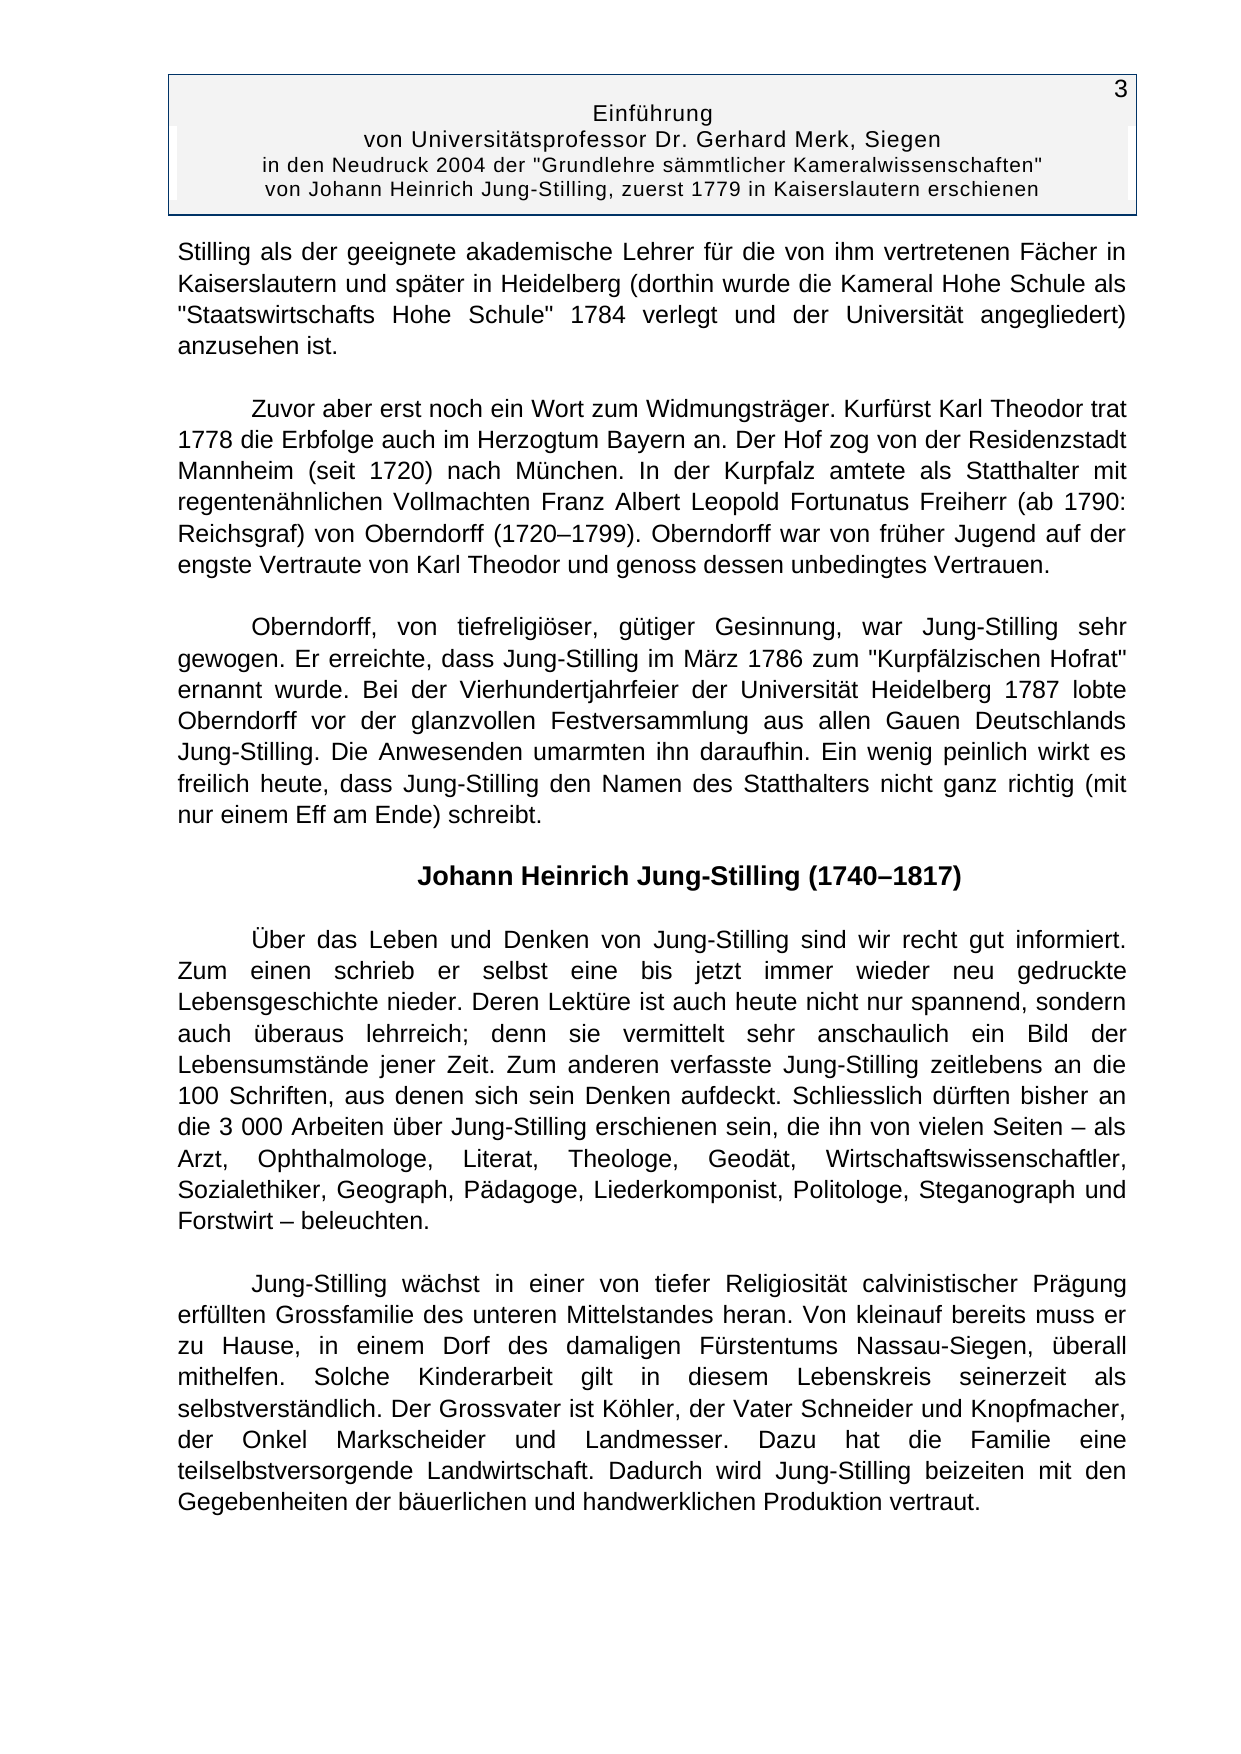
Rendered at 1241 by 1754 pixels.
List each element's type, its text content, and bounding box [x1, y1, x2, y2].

text Johann Heinrich Jung-Stilling (1740–1817) [177, 860, 1128, 891]
text Zuvor aber erst noch ein Wort zum Widmungsträger. Kurfürst Karl Theodor trat 1778 die Erbfolge auch im Herzogtum Bayern an. Der Hof zog von der Residenzstadt Mannheim (seit 1720) nach München. In der Kurpfalz amtete als Statthalter mit regentenähnlichen Vollmachten Franz Albert Leopold Fortunatus Freiherr (ab 1790: Reichsgraf) von Oberndorff (1720–1799). Oberndorff war von früher Jugend auf der engste Vertraute von Karl Theodor und genoss dessen unbedingtes Vertrauen. [177, 391, 1128, 578]
text Jung-Stilling wächst in einer von tiefer Religiosität calvinistischer Prägung erfüllten Grossfamilie des unteren Mittelstandes heran. Von kleinauf bereits muss er zu Hause, in einem Dorf des damaligen Fürstentums Nassau-Siegen, überall mithelfen. Solche Kinderarbeit gilt in diesem Lebenskreis seinerzeit als selbstverständlich. Der Grossvater ist Köhler, der Vater Schneider und Knopfmacher, der Onkel Markscheider und Landmesser. Dazu hat die Familie eine teilselbstversorgende Landwirtschaft. Dadurch wird Jung-Stilling beizeiten mit den Gegebenheiten der bäuerlichen und handwerklichen Produktion vertraut. [177, 1266, 1128, 1516]
text Über das Leben und Denken von Jung-Stilling sind wir recht gut informiert. Zum einen schrieb er selbst eine bis jetzt immer wieder neu gedruckte Lebensgeschichte nieder. Deren Lektüre ist auch heute nicht nur spannend, sondern auch überaus lehrreich; denn sie vermittelt sehr anschaulich ein Bild der Lebensumstände jener Zeit. Zum anderen verfasste Jung-Stilling zeitlebens an die 100 Schriften, aus denen sich sein Denken aufdeckt. Schliesslich dürften bisher an die 3 000 Arbeiten über Jung-Stilling erschienen sein, die ihn von vielen Seiten – als Arzt, Ophthalmologe, Literat, Theologe, Geodät, Wirtschaftswissenschaftler, Sozialethiker, Geograph, Pädagoge, Liederkomponist, Politologe, Steganograph und Forstwirt – beleuchten. [177, 922, 1128, 1235]
text Oberndorff, von tiefreligiöser, gütiger Gesinnung, war Jung-Stilling sehr gewogen. Er erreichte, dass Jung-Stilling im März 1786 zum "Kurpfälzischen Hofrat" ernannt wurde. Bei der Vierhundertjahrfeier der Universität Heidelberg 1787 lobte Oberndorff vor der glanzvollen Festversammlung aus allen Gauen Deutschlands Jung-Stilling. Die Anwesenden umarmten ihn daraufhin. Ein wenig peinlich wirkt es freilich heute, dass Jung-Stilling den Namen des Statthalters nicht ganz richtig (mit nur einem Eff am Ende) schreibt. [177, 610, 1128, 828]
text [177, 235, 1128, 360]
